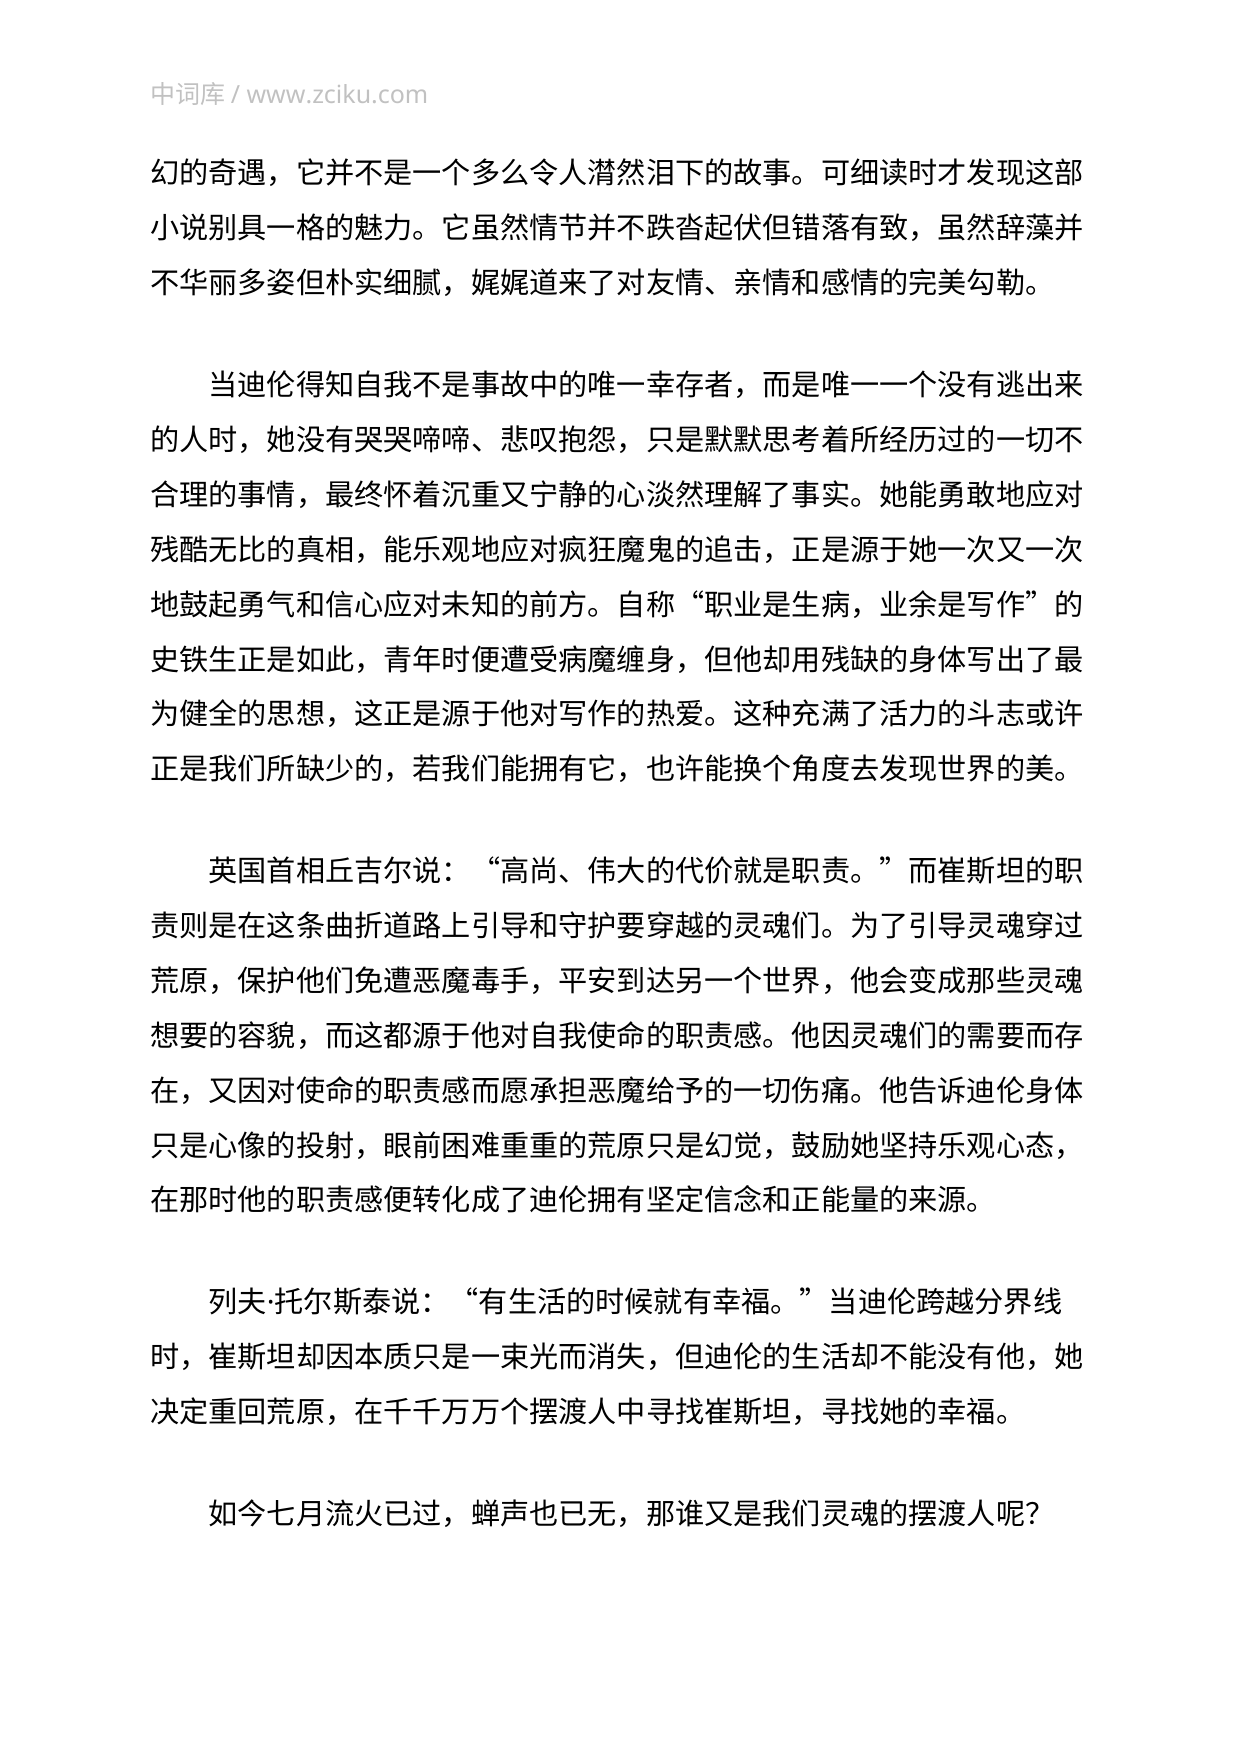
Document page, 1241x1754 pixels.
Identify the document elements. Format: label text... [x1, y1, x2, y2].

text 当迪伦得知自我不是事故中的唯一幸存者，而是唯一一个没有逃出来的人时，她没有哭哭啼啼、悲叹抱怨，只是默默思考着所经历过的一切不合理的事情，最终怀着沉重又宁静的心淡然理解了事实。她能勇敢地应对残酷无比的真相，能乐观地应对疯狂魔鬼的追击，正是源于她一次又一次地鼓起勇气和信心应对未知的前方。自称“职业是生病，业余是写作”的史铁生正是如此，青年时便遭受病魔缠身，但他却用残缺的身体写出了最为健全的思想，这正是源于他对写作的热爱。这种充满了活力的斗志或许正是我们所缺少的，若我们能拥有它，也许能换个角度去发现世界的美。 [150, 362, 1090, 788]
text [150, 150, 1090, 302]
text 如今七月流火已过，蝉声也已无，那谁又是我们灵魂的摆渡人呢？ [150, 1490, 1090, 1533]
text 英国首相丘吉尔说：“高尚、伟大的代价就是职责。”而崔斯坦的职责则是在这条曲折道路上引导和守护要穿越的灵魂们。为了引导灵魂穿过荒原，保护他们免遭恶魔毒手，平安到达另一个世界，他会变成那些灵魂想要的容貌，而这都源于他对自我使命的职责感。他因灵魂们的需要而存在，又因对使命的职责感而愿承担恶魔给予的一切伤痛。他告诉迪伦身体只是心像的投射，眼前困难重重的荒原只是幻觉，鼓励她坚持乐观心态，在那时他的职责感便转化成了迪伦拥有坚定信念和正能量的来源。 [150, 848, 1090, 1219]
text 列夫·托尔斯泰说：“有生活的时候就有幸福。”当迪伦跨越分界线时，崔斯坦却因本质只是一束光而消失，但迪伦的生活却不能没有他，她决定重回荒原，在千千万万个摆渡人中寻找崔斯坦，寻找她的幸福。 [150, 1279, 1090, 1431]
